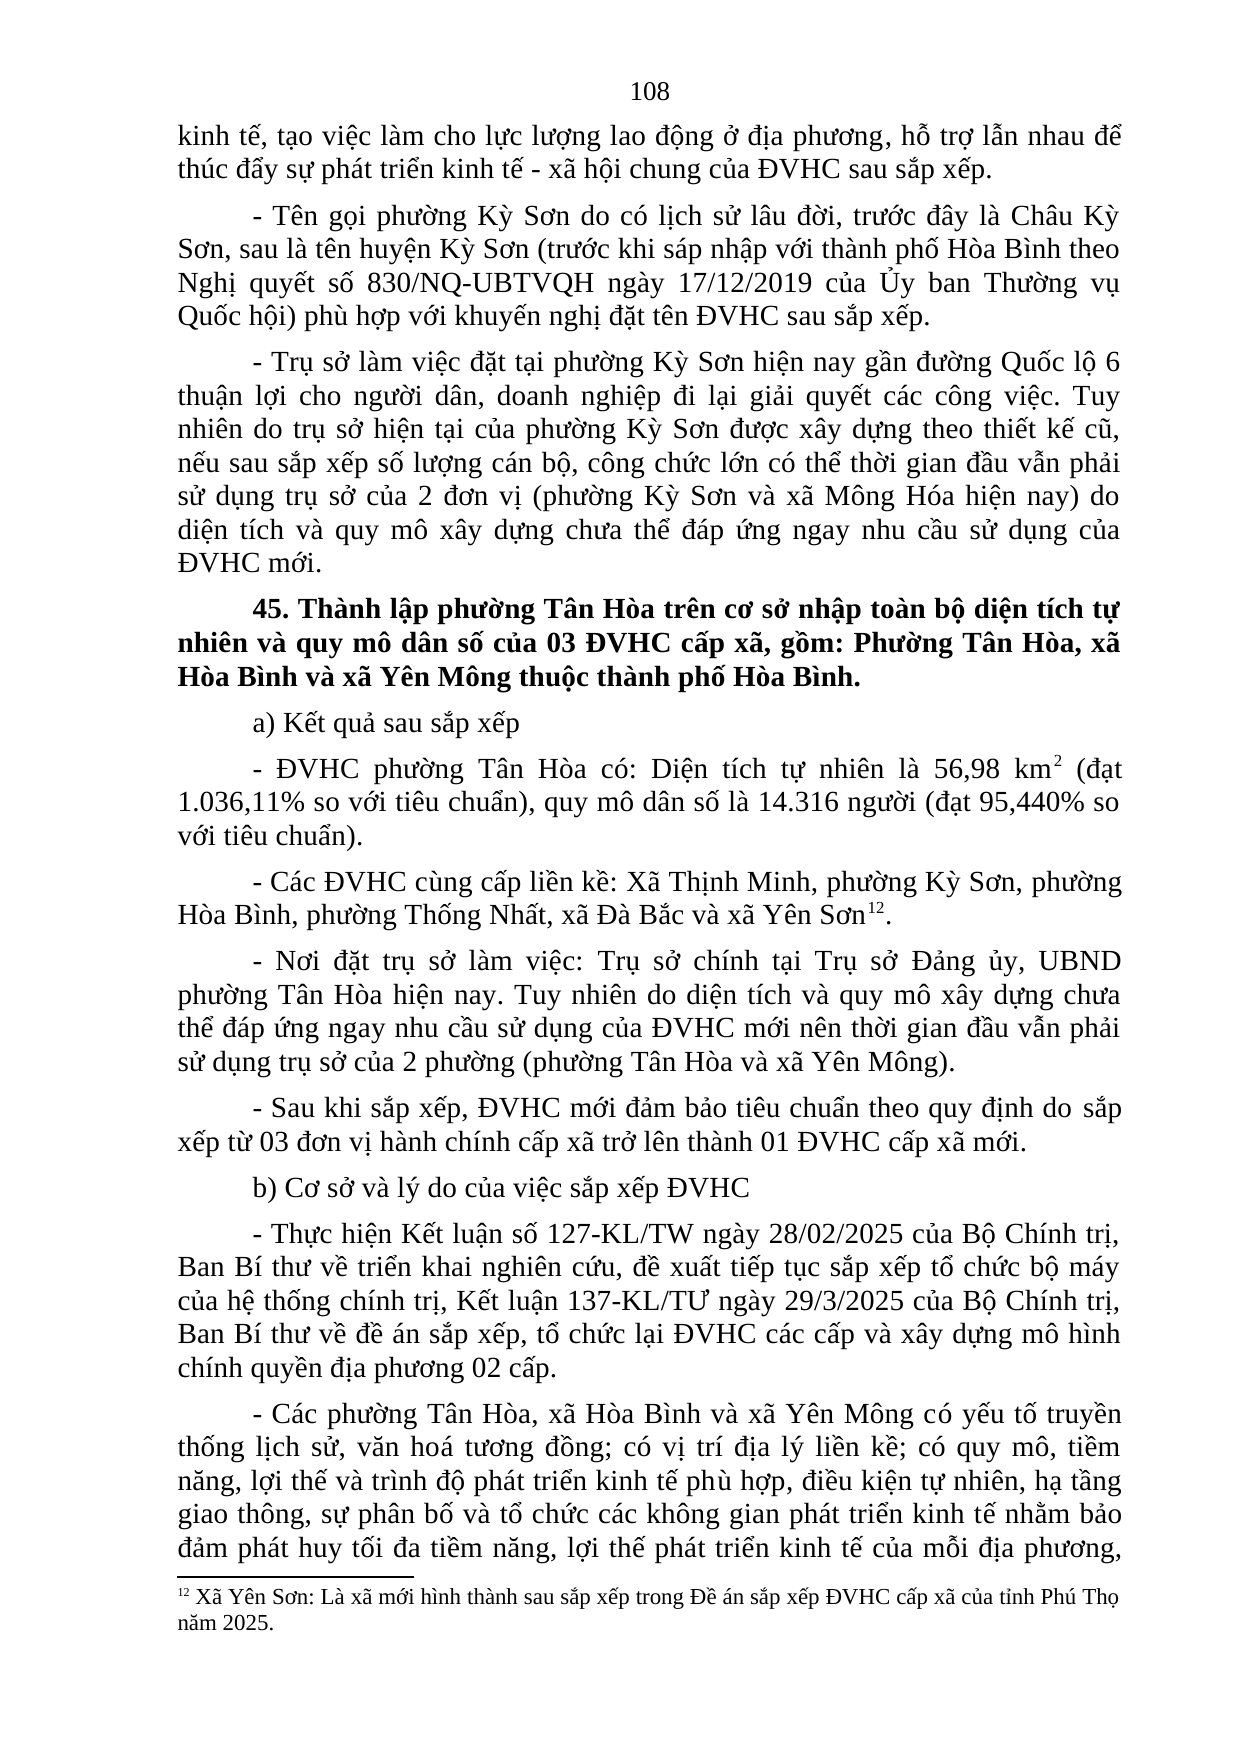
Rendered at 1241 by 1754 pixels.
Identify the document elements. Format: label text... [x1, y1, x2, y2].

text - Tên gọi phường Kỳ Sơn do có lịch sử lâu đời, trước đây là Châu Kỳ Sơn, sau là tên huyện Kỳ Sơn (trước khi sáp nhập với thành phố Hòa Bình theo Nghị quyết số 830/NQ-UBTVQH ngày 17/12/2019 của Ủy ban Thường vụ Quốc hội) phù hợp với khuyến nghị đặt tên ĐVHC sau sắp xếp. [177, 198, 1122, 332]
text - Các ĐVHC cùng cấp liền kề: Xã Thịnh Minh, phường Kỳ Sơn, phường Hòa Bình, phường Thống Nhất, xã Đà Bắc và xã Yên Sơn. [177, 864, 1122, 931]
text - Nơi đặt trụ sở làm việc: Trụ sở chính tại Trụ sở Đảng ủy, UBND phường Tân Hòa hiện nay. Tuy nhiên do diện tích và quy mô xây dựng chưa thể đáp ứng ngay nhu cầu sử dụng của ĐVHC mới nên thời gian đầu vẫn phải sử dụng trụ sở của 2 phường (phường Tân Hòa và xã Yên Mông). [177, 943, 1122, 1078]
text - Sau khi sắp xếp, ĐVHC mới đảm bảo tiêu chuẩn theo quy định do sắp xếp từ 03 đơn vị hành chính cấp xã trở lên thành 01 ĐVHC cấp xã mới. [177, 1090, 1122, 1157]
text - Trụ sở làm việc đặt tại phường Kỳ Sơn hiện nay gần đường Quốc lộ 6 thuận lợi cho người dân, doanh nghiệp đi lại giải quyết các công việc. Tuy nhiên do trụ sở hiện tại của phường Kỳ Sơn được xây dựng theo thiết kế cũ, nếu sau sắp xếp số lượng cán bộ, công chức lớn có thể thời gian đầu vẫn phải sử dụng trụ sở của 2 đơn vị (phường Kỳ Sơn và xã Mông Hóa hiện nay) do diện tích và quy mô xây dựng chưa thể đáp ứng ngay nhu cầu sử dụng của ĐVHC mới. [177, 344, 1122, 579]
text b) Cơ sở và lý do của việc sắp xếp ĐVHC [177, 1170, 1122, 1203]
text 45. Thành lập phường Tân Hòa trên cơ sở nhập toàn bộ diện tích tự nhiên và quy mô dân số của 03 ĐVHC cấp xã, gồm: Phường Tân Hòa, xã Hòa Bình và xã Yên Mông thuộc thành phố Hòa Bình. [177, 592, 1122, 692]
text a) Kết quả sau sắp xếp [177, 705, 1122, 738]
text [177, 118, 1122, 185]
text - Thực hiện Kết luận số 127-KL/TW ngày 28/02/2025 của Bộ Chính trị, Ban Bí thư về triển khai nghiên cứu, đề xuất tiếp tục sắp xếp tổ chức bộ máy của hệ thống chính trị, Kết luận 137-KL/TƯ ngày 29/3/2025 của Bộ Chính trị, Ban Bí thư về đề án sắp xếp, tổ chức lại ĐVHC các cấp và xây dựng mô hình chính quyền địa phương 02 cấp. [177, 1216, 1122, 1383]
text - ĐVHC phường Tân Hòa có: Diện tích tự nhiên là 56,98 km2 (đạt 1.036,11% so với tiêu chuẩn), quy mô dân số là 14.316 người (đạt 95,440% so với tiêu chuẩn). [177, 751, 1122, 851]
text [177, 1396, 1122, 1564]
